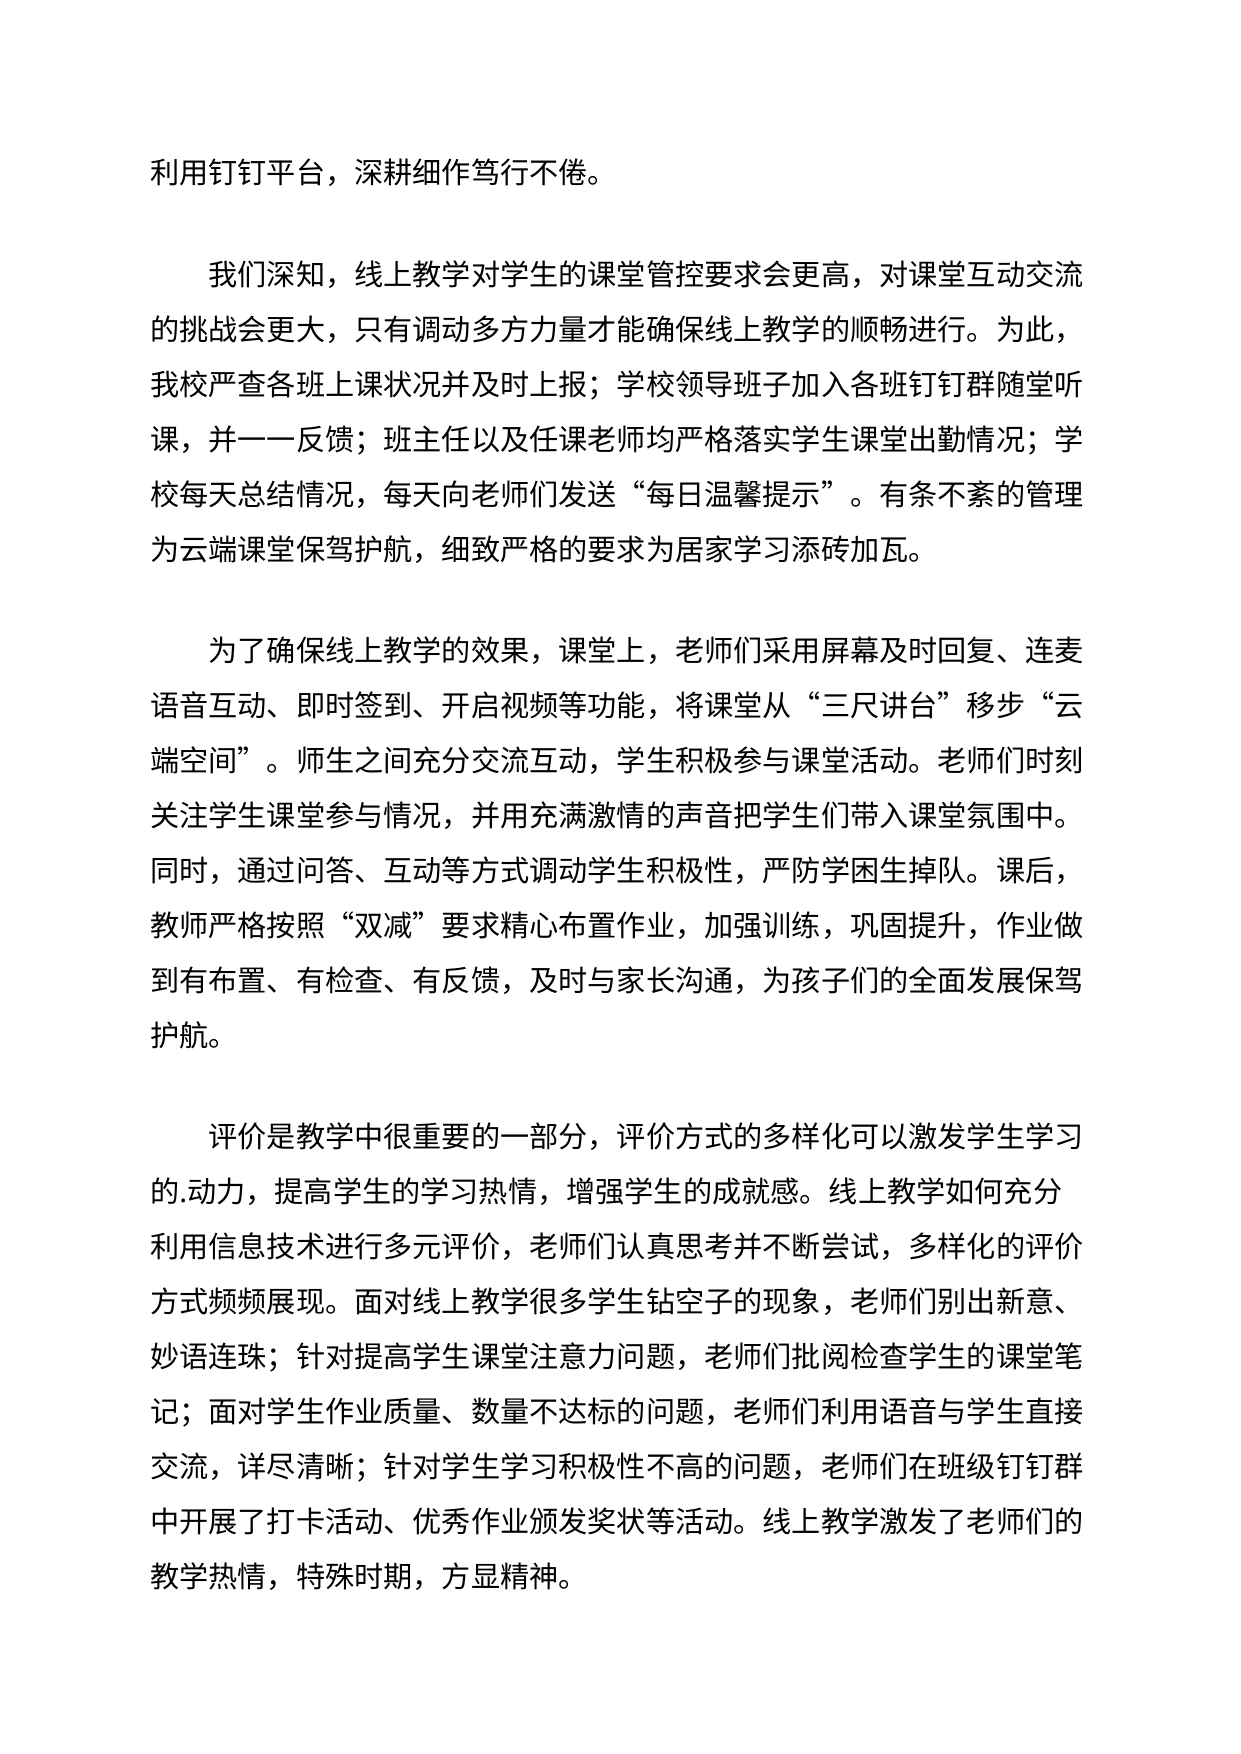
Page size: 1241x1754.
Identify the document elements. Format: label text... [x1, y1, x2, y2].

text 我们深知，线上教学对学生的课堂管控要求会更高，对课堂互动交流的挑战会更大，只有调动多方力量才能确保线上教学的顺畅进行。为此，我校严查各班上课状况并及时上报；学校领导班子加入各班钉钉群随堂听课，并一一反馈；班主任以及任课老师均严格落实学生课堂出勤情况；学校每天总结情况，每天向老师们发送“每日温馨提示”。有条不紊的管理为云端课堂保驾护航，细致严格的要求为居家学习添砖加瓦。 [150, 252, 1090, 568]
text 为了确保线上教学的效果，课堂上，老师们采用屏幕及时回复、连麦语音互动、即时签到、开启视频等功能，将课堂从“三尺讲台”移步“云端空间”。师生之间充分交流互动，学生积极参与课堂活动。老师们时刻关注学生课堂参与情况，并用充满激情的声音把学生们带入课堂氛围中。同时，通过问答、互动等方式调动学生积极性，严防学困生掉队。课后，教师严格按照“双减”要求精心布置作业，加强训练，巩固提升，作业做到有布置、有检查、有反馈，及时与家长沟通，为孩子们的全面发展保驾护航。 [150, 628, 1090, 1054]
text 评价是教学中很重要的一部分，评价方式的多样化可以激发学生学习的.动力，提高学生的学习热情，增强学生的成就感。线上教学如何充分利用信息技术进行多元评价，老师们认真思考并不断尝试，多样化的评价方式频频展现。面对线上教学很多学生钻空子的现象，老师们别出新意、妙语连珠；针对提高学生课堂注意力问题，老师们批阅检查学生的课堂笔记；面对学生作业质量、数量不达标的问题，老师们利用语音与学生直接交流，详尽清晰；针对学生学习积极性不高的问题，老师们在班级钉钉群中开展了打卡活动、优秀作业颁发奖状等活动。线上教学激发了老师们的教学热情，特殊时期，方显精神。 [150, 1114, 1090, 1596]
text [150, 150, 1090, 192]
